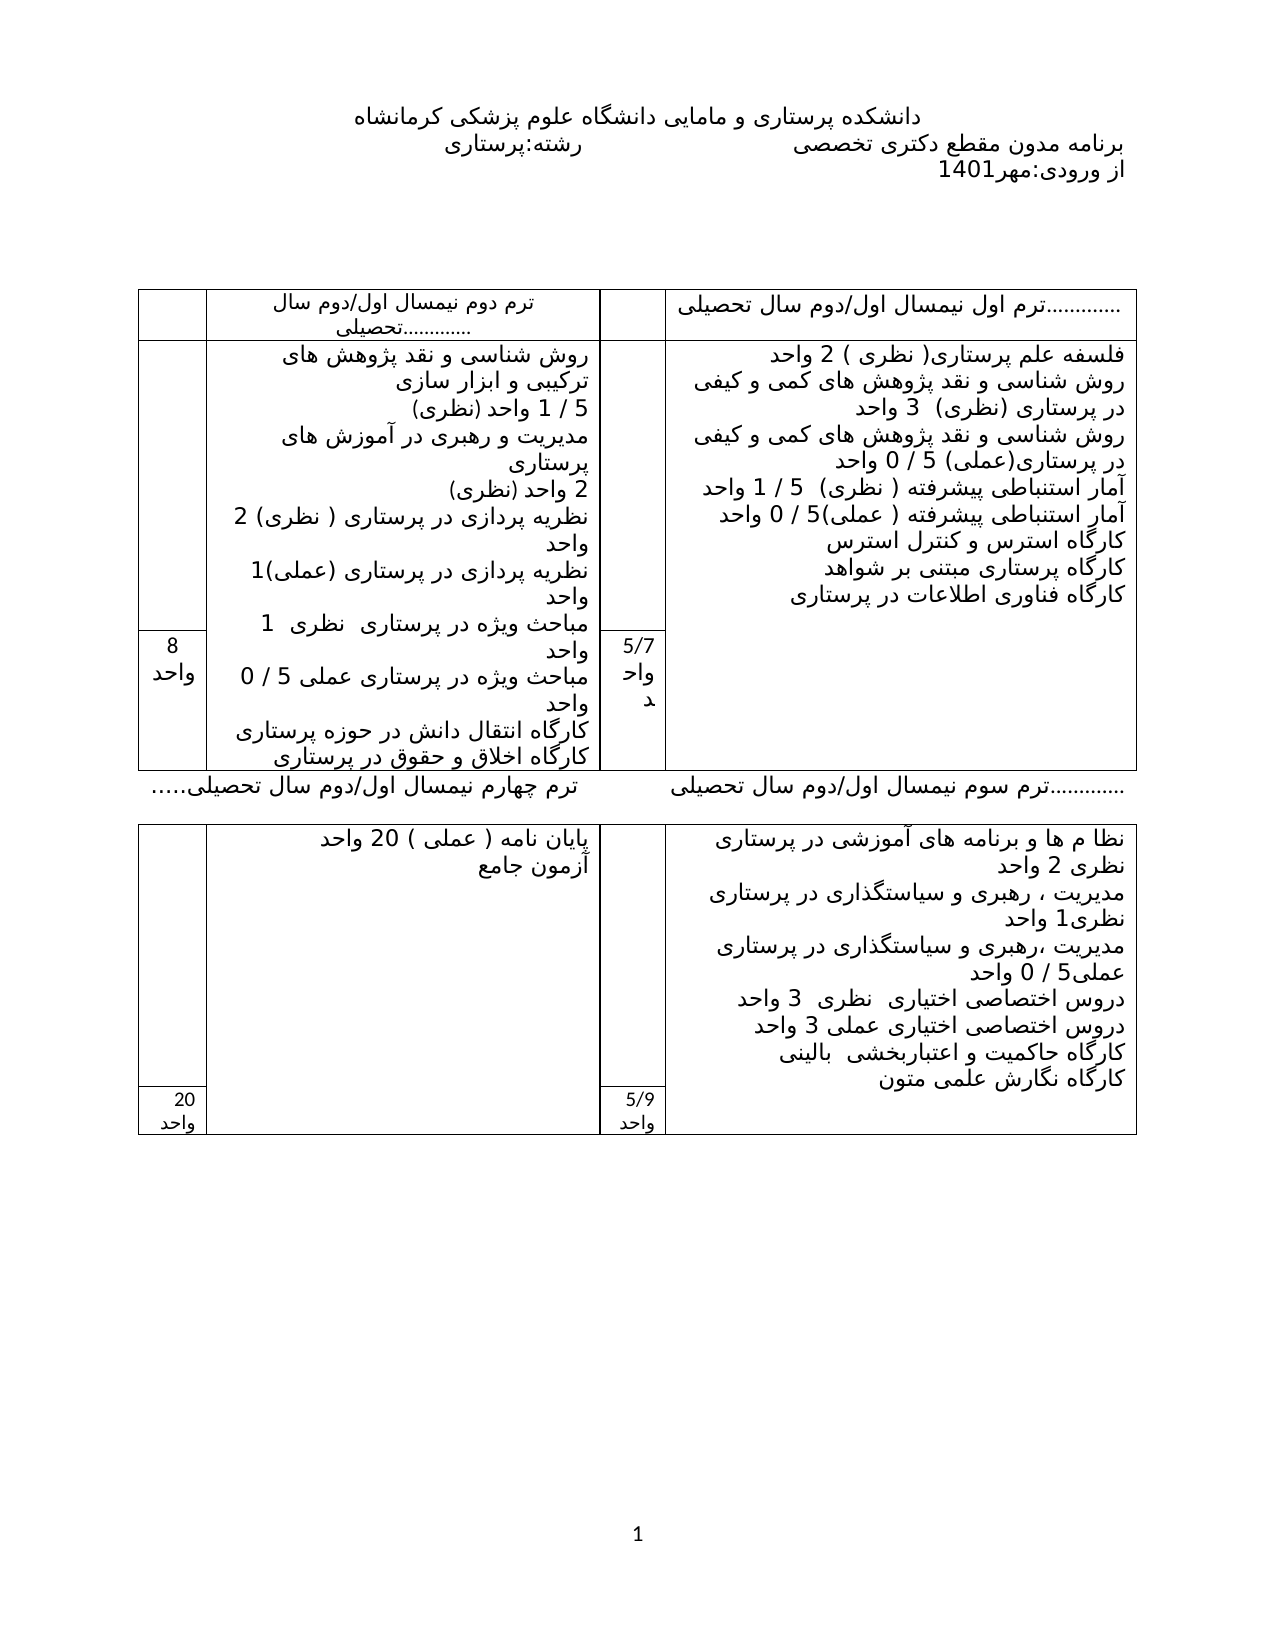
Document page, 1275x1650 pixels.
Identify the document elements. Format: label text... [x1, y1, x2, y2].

table_header [139, 825, 206, 1086]
table_header [139, 290, 206, 340]
table_cell 5/9 واحد [601, 1087, 665, 1134]
table_cell 8 واحد [139, 631, 206, 770]
table_header نظا م ها و برنامه های آموزشی در پرستاری نظری 2 واحد مدیریت ، رهبری و سیاستگذاری در پرستاری نظری1 واحد مدیریت ،رهبری و سیاستگذاری در پرستاری عملی5 / 0 واحد دروس اختصاصی اختیاری نظری 3 واحد دروس اختصاصی اختیاری عملی 3 واحد کارگاه حاکمیت و اعتباربخشی بالینی کارگاه نگارش علمی متون [666, 825, 1136, 1134]
table_header ترم اول نیمسال اول/دوم سال تحصیلی............. [666, 290, 1136, 340]
table_header [601, 825, 665, 1086]
table_cell [139, 341, 206, 630]
text ترم چهارم نیمسال اول/دوم سال تحصیلی..... ترم سوم نیمسال اول/دوم سال تحصیلی............. [150, 771, 1125, 799]
table_cell [601, 341, 665, 630]
table_cell فلسفه علم پرستاری( نظری ) 2 واحد روش شناسی و نقد پژوهش های کمی و کیفی در پرستاری (نظری) 3 واحد روش شناسی و نقد پژوهش های کمی و کیفی در پرستاری(عملی) 5 / 0 واحد آمار استنباطی پیشرفته ( نظری) 5 / 1 واحد آمار استنباطی پیشرفته ( عملی)5 / 0 واحد کارگاه استرس و کنترل استرس کارگاه پرستاری مبتنی بر شواهد کارگاه فناوری اطلاعات در پرستاری [666, 341, 1136, 770]
table_cell 20 واحد [139, 1087, 206, 1134]
table_header ترم دوم نیمسال اول/دوم سال تحصیلی............. [207, 290, 599, 340]
table_cell 5/7 واحد [601, 631, 665, 770]
table_cell روش شناسی و نقد پژوهش های ترکیبی و ابزار سازی (نظری) 5 / 1 واحد مدیریت و رهبری در آموزش های پرستاری (نظری) 2 واحد نظریه پردازی در پرستاری ( نظری) 2 واحد نظریه پردازی در پرستاری (عملی)1 واحد مباحث ویژه در پرستاری نظری 1 واحد مباحث ویژه در پرستاری عملی 5 / 0 واحد کارگاه انتقال دانش در حوزه پرستاری کارگاه اخلاق و حقوق در پرستاری [207, 341, 599, 770]
table_header [601, 290, 665, 340]
table_header پایان نامه ( عملی ) 20 واحد آزمون جامع [207, 825, 599, 1134]
